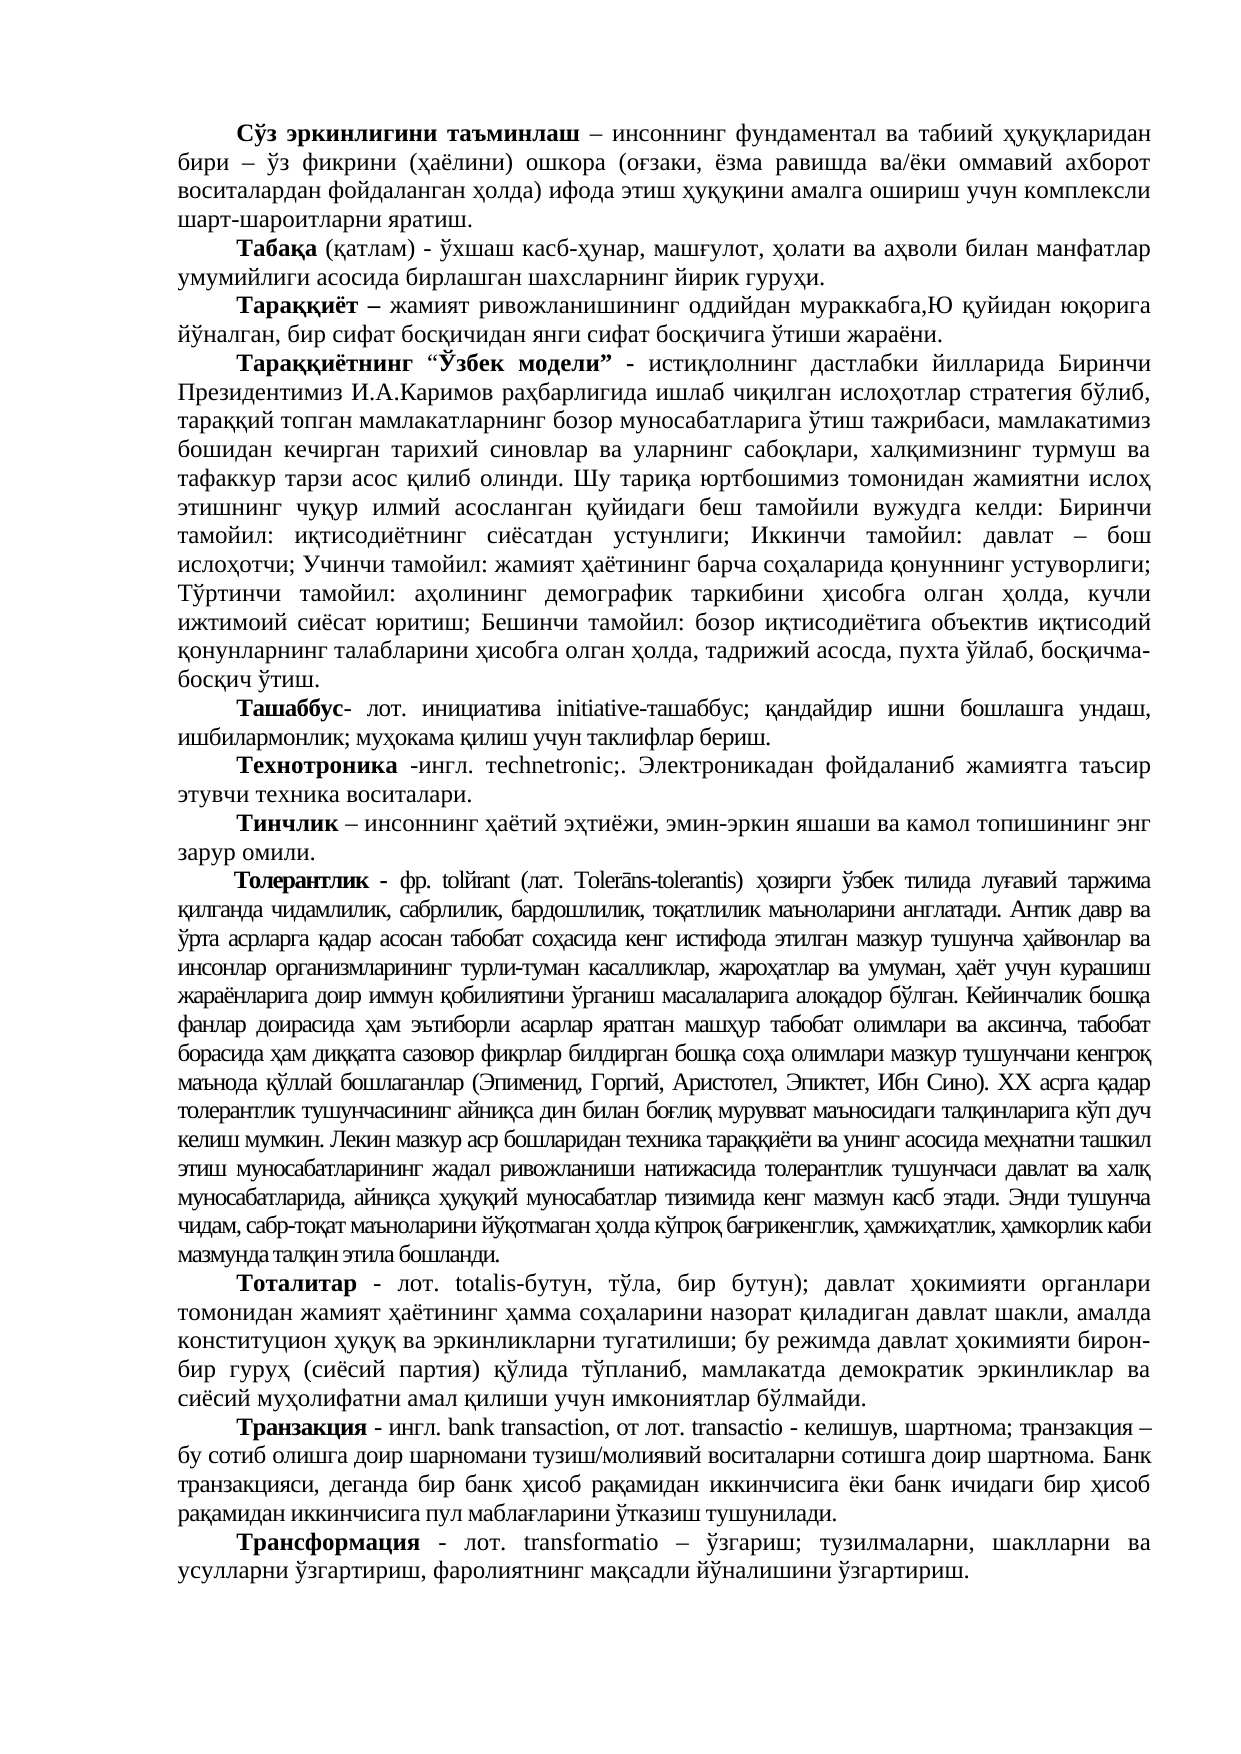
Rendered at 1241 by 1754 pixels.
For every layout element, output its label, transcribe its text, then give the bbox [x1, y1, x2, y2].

text Табақа (қатлам) - ўхшаш касб-ҳунар, машғулот, ҳолати ва аҳволи билан манфатлар умумийлиги асосида бирлашган шахсларнинг йирик гуруҳи. [177, 233, 1152, 291]
text Тараққиётнинг “Ўзбек модели” - истиқлолнинг дастлабки йилларида Биринчи Президентимиз И.А.Каримов раҳбарлигида ишлаб чиқилган ислоҳотлар стратегия бўлиб, тараққий топган мамлакатларнинг бозор муносабатларига ўтиш тажрибаси, мамлакатимиз бошидан кечирган тарихий синовлар ва уларнинг сабоқлари, халқимизнинг турмуш ва тафаккур тарзи асос қилиб олинди. Шу тариқа юртбошимиз томонидан жамиятни ислоҳ этишнинг чуқур илмий асосланган қуйидаги беш тамойили вужудга келди: Биринчи тамойил: иқтисодиётнинг сиёсатдан устунлиги; Иккинчи тамойил: давлат – бош ислоҳотчи; Учинчи тамойил: жамият ҳаётининг барча соҳаларида қонуннинг устуворлиги; Тўртинчи тамойил: аҳолининг демографик таркибини ҳисобга олган ҳолда, кучли ижтимоий сиёсат юритиш; Бешинчи тамойил: бозор иқтисодиётига объектив иқтисодий қонунларнинг талабларини ҳисобга олган ҳолда, тадрижий асосда, пухта ўйлаб, босқичма-босқич ўтиш. [177, 348, 1152, 693]
text Толерантлик - фр. tolйrant (лат. Tolerāns-tolerantis) ҳозирги ўзбек тилида луғавий таржима қилганда чидамлилик, сабрлилик, бардошлилик, тоқатлилик маъноларини англатади. Антик давр ва ўрта асрларга қадар асосан табобат соҳасида кенг истифода этилган мазкур тушунча ҳайвонлар ва инсонлар организмларининг турли-туман касалликлар, жароҳатлар ва умуман, ҳаёт учун курашиш жараёнларига доир иммун қобилиятини ўрганиш масалаларига алоқадор бўлган. Кейинчалик бошқа фанлар доирасида ҳам эътиборли асарлар яратган машҳур табобат олимлари ва аксинча, табобат борасида ҳам диққатга сазовор фикрлар билдирган бошқа соҳа олимлари мазкур тушунчани кенгроқ маънода қўллай бошлаганлар (Эпименид, Горгий, Аристотел, Эпиктет, Ибн Сино). XX асрга қадар толерантлик тушунчасининг айниқса дин билан боғлиқ мурувват маъносидаги талқинларига кўп дуч келиш мумкин. Лекин мазкур аср бошларидан техника тараққиёти ва унинг асосида меҳнатни ташкил этиш муносабатларининг жадал ривожланиши натижасида толерантлик тушунчаси давлат ва халқ муносабатларида, айниқса ҳуқуқий муносабатлар тизимида кенг мазмун касб этади. Энди тушунча чидам, сабр-тоқат маъноларини йўқотмаган ҳолда кўпроқ бағрикенглик, ҳамжиҳатлик, ҳамкорлик каби мазмунда талқин этила бошланди. [177, 866, 1152, 1268]
text Технотроника -ингл. тechnetronic;. Электроникадан фойдаланиб жамиятга таъсир этувчи техника воситалари. [177, 751, 1152, 808]
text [177, 118, 1152, 233]
text Тоталитар - лот. totalis-бутун, тўла, бир бутун); давлат ҳокимияти органлари томонидан жамият ҳаётининг ҳамма соҳаларини назорат қиладиган давлат шакли, амалда конституцион ҳуқуқ ва эркинликларни тугатилиши; бу режимда давлат ҳокимияти бирон-бир гуруҳ (сиёсий партия) қўлида тўпланиб, мамлакатда демократик эркинликлар ва сиёсий муҳолифатни амал қилиши учун имкониятлар бўлмайди. [177, 1268, 1152, 1412]
text Тинчлик – инсоннинг ҳаётий эҳтиёжи, эмин-эркин яшаши ва камол топишининг энг зарур омили. [177, 808, 1152, 866]
text Тараққиёт – жамият ривожланишининг оддийдан мураккабга,Ю қуйидан юқорига йўналган, бир сифат босқичидан янги сифат босқичига ўтиши жараёни. [177, 291, 1152, 348]
text Ташаббус- лот. инициатива initiative-ташаббус; қандайдир ишни бошлашга ундаш, ишбилармонлик; муҳокама қилиш учун таклифлар бериш. [177, 693, 1152, 751]
text Трансформация - лот. transformatio – ўзгариш; тузилмаларни, шаклларни ва усулларни ўзгартириш, фаролиятнинг мақсадли йўналишини ўзгартириш. [177, 1527, 1152, 1584]
text Транзакция - ингл. bank transaction, от лот. transactio - келишув, шартнома; транзакция – бу сотиб олишга доир шарномани тузиш/молиявий воситаларни сотишга доир шартнома. Банк транзакцияси, деганда бир банк ҳисоб рақамидан иккинчисига ёки банк ичидаги бир ҳисоб рақамидан иккинчисига пул маблағларини ўтказиш тушунилади. [177, 1412, 1152, 1527]
